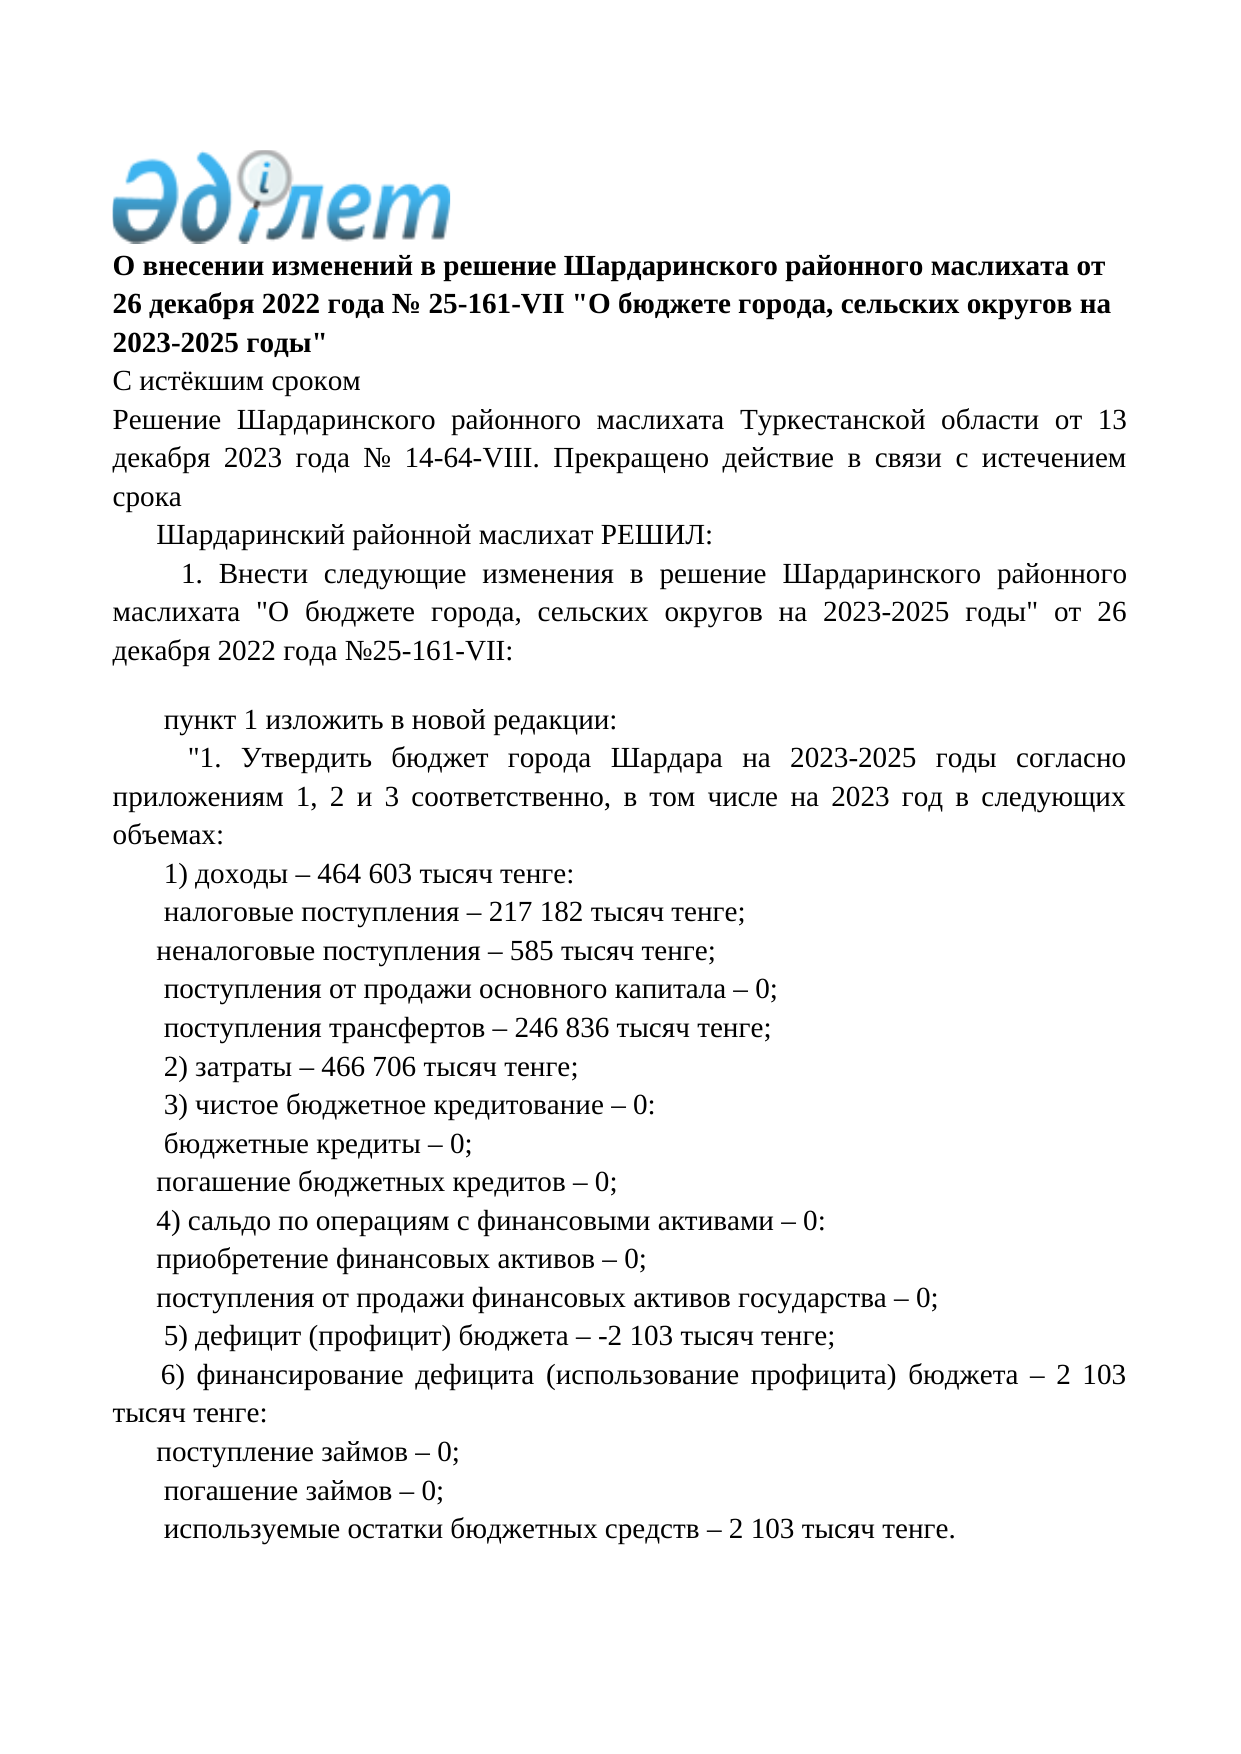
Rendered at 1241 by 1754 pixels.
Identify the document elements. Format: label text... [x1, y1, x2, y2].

text приобретение финансовых активов – 0; [112, 1241, 1128, 1275]
text 3) чистое бюджетное кредитование – 0: [112, 1087, 1128, 1121]
text поступления от продажи финансовых активов государства – 0; [112, 1280, 1128, 1313]
text погашение займов – 0; [112, 1473, 1128, 1506]
text бюджетные кредиты – 0; [112, 1126, 1128, 1159]
text 5) дефицит (профицит) бюджета – -2 103 тысяч тенге; [112, 1318, 1128, 1352]
text 6) финансирование дефицита (использование профицита) бюджета – 2 103 тысяч тенге: [112, 1357, 1128, 1429]
text поступление займов – 0; [112, 1434, 1128, 1468]
text поступления от продажи основного капитала – 0; [112, 972, 1128, 1005]
text 4) сальдо по операциям с финансовыми активами – 0: [112, 1203, 1128, 1236]
text неналоговые поступления – 585 тысяч тенге; [112, 933, 1128, 967]
text пункт 1 изложить в новой редакции: [112, 702, 1128, 735]
text "1. Утвердить бюджет города Шардара на 2023-2025 годы согласно приложениям 1, 2 и 3 соответственно, в том числе на 2023 год в следующих объемах: [112, 740, 1128, 851]
text налоговые поступления – 217 182 тысяч тенге; [112, 894, 1128, 928]
text 1) доходы – 464 603 тысяч тенге: [112, 856, 1128, 889]
text О внесении изменений в решение Шардаринского районного маслихата от 26 декабря 2022 года № 25-161-VII "О бюджете города, сельских округов на 2023-2025 годы" [112, 248, 1128, 358]
text погашение бюджетных кредитов – 0; [112, 1164, 1128, 1198]
picture [112, 150, 451, 244]
text Шардаринский районной маслихат РЕШИЛ: [112, 517, 1128, 551]
text 1. Внести следующие изменения в решение Шардаринского районного маслихата "О бюджете города, сельских округов на 2023-2025 годы" от 26 декабря 2022 года №25-161-VІІ: [112, 556, 1128, 667]
text 2) затраты – 466 706 тысяч тенге; [112, 1049, 1128, 1082]
text Решение Шардаринского районного маслихата Туркестанской области от 13 декабря 2023 года № 14-64-VIII. Прекращено действие в связи с истечением срока [112, 402, 1128, 512]
text поступления трансфертов – 246 836 тысяч тенге; [112, 1010, 1128, 1044]
text используемые остатки бюджетных средств – 2 103 тысяч тенге. [112, 1511, 1128, 1545]
text С истёкшим сроком [112, 363, 1128, 397]
